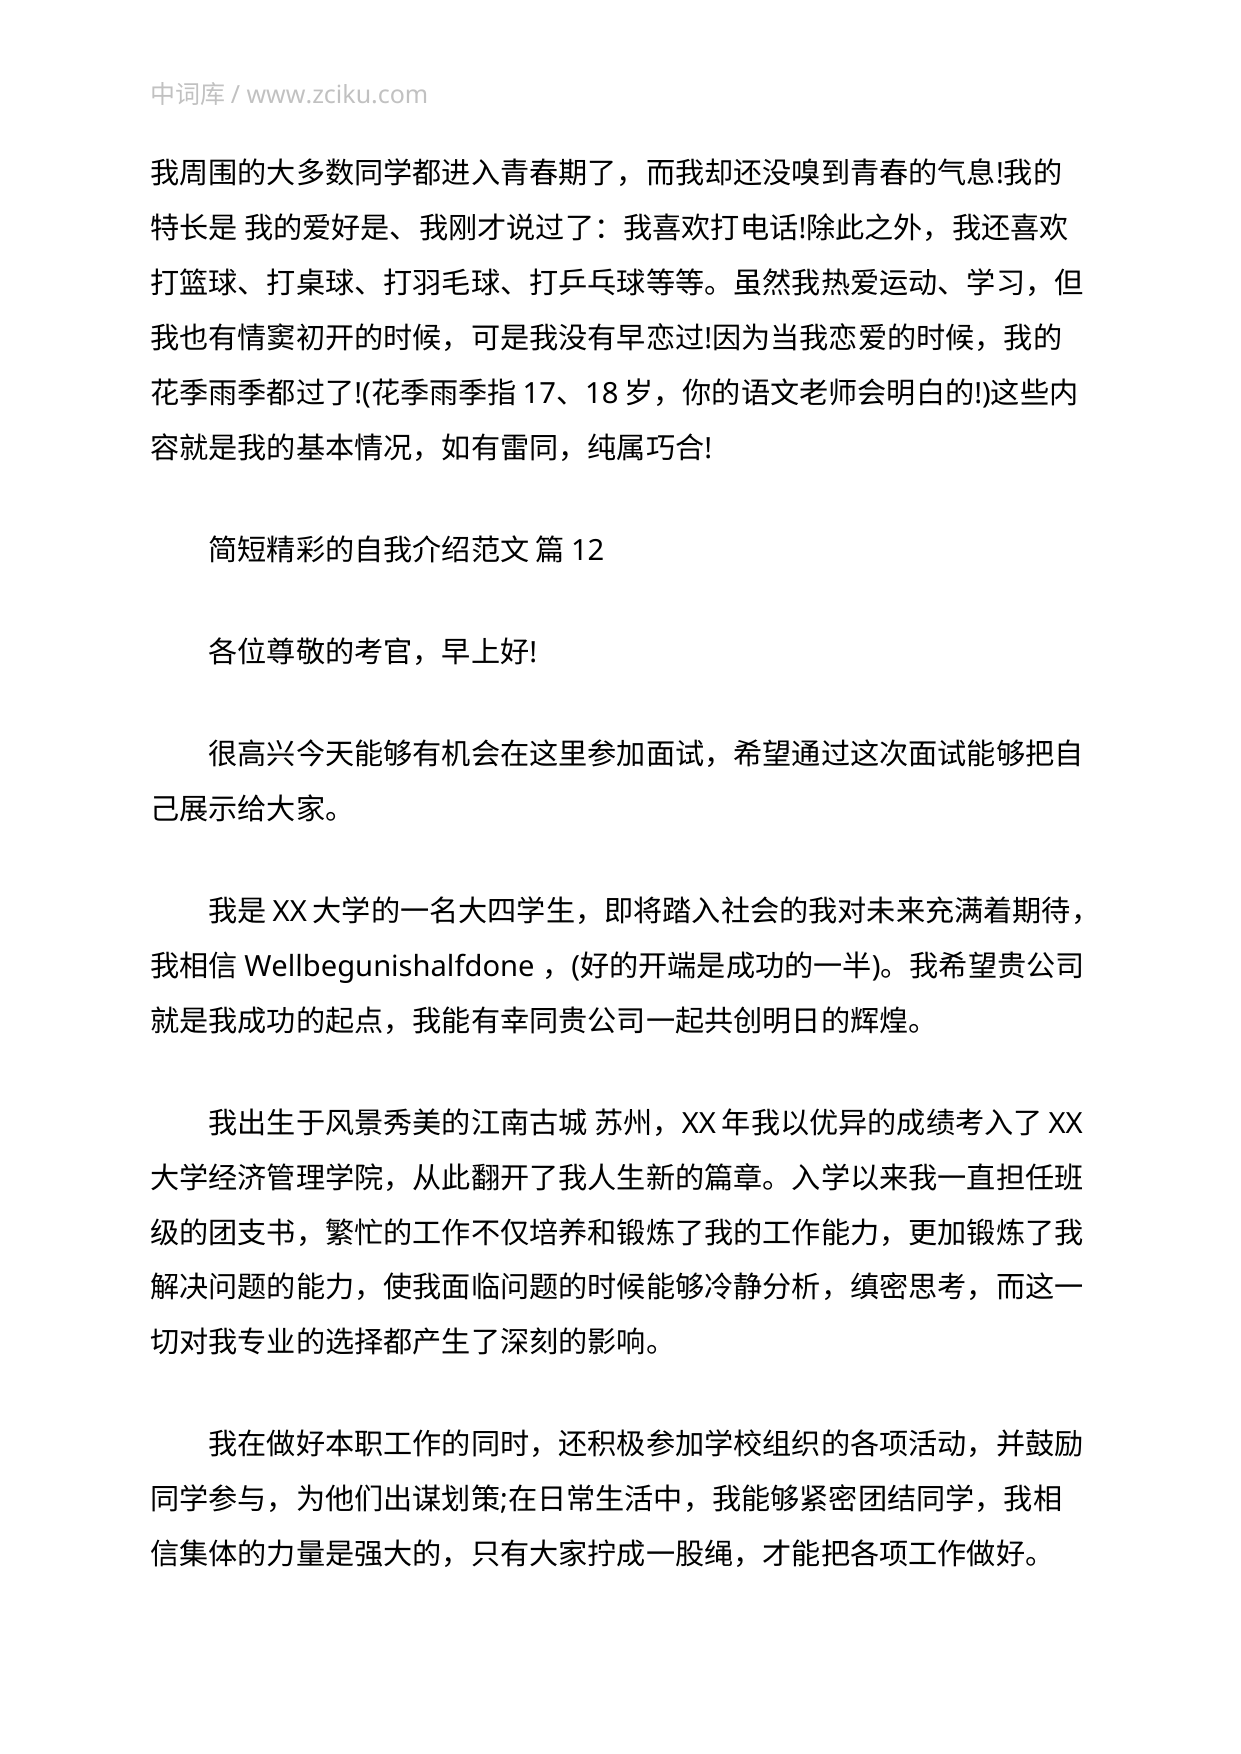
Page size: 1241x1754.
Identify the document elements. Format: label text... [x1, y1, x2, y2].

text 各位尊敬的考官，早上好! [150, 629, 1090, 671]
text 简短精彩的自我介绍范文 篇12 [150, 527, 1090, 569]
text 很高兴今天能够有机会在这里参加面试，希望通过这次面试能够把自己展示给大家。 [150, 731, 1090, 828]
text 我出生于风景秀美的江南古城 苏州，XX年我以优异的成绩考入了XX大学经济管理学院，从此翻开了我人生新的篇章。入学以来我一直担任班级的团支书，繁忙的工作不仅培养和锻炼了我的工作能力，更加锻炼了我解决问题的能力，使我面临问题的时候能够冷静分析，缜密思考，而这一切对我专业的选择都产生了深刻的影响。 [150, 1099, 1090, 1361]
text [150, 150, 1090, 467]
text 我是XX大学的一名大四学生，即将踏入社会的我对未来充满着期待，我相信 Wellbegunishalfdone ，(好的开端是成功的一半)。我希望贵公司就是我成功的起点，我能有幸同贵公司一起共创明日的辉煌。 [150, 887, 1090, 1040]
text 我在做好本职工作的同时，还积极参加学校组织的各项活动，并鼓励同学参与，为他们出谋划策;在日常生活中，我能够紧密团结同学，我相信集体的力量是强大的，只有大家拧成一股绳，才能把各项工作做好。 [150, 1421, 1090, 1573]
